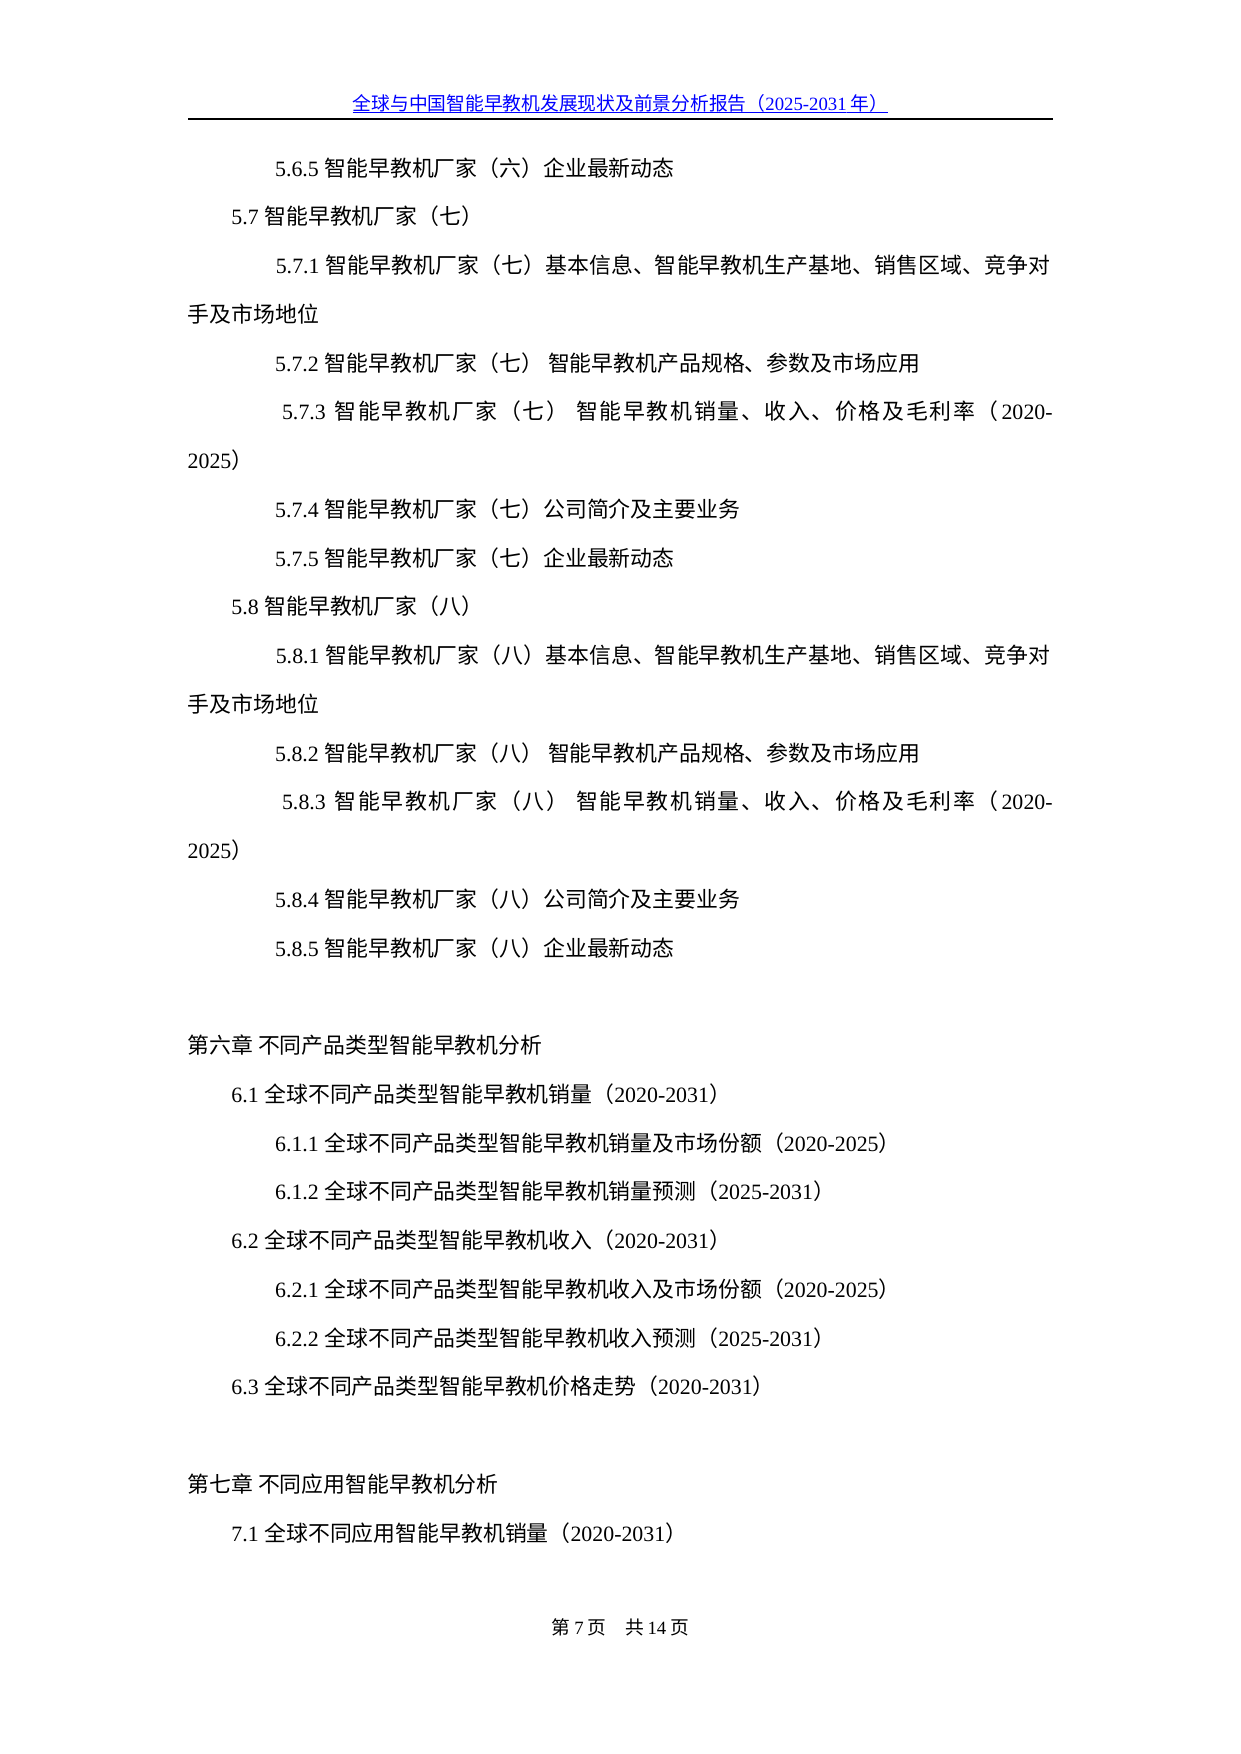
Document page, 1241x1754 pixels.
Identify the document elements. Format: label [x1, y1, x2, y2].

text [187, 150, 1053, 1548]
